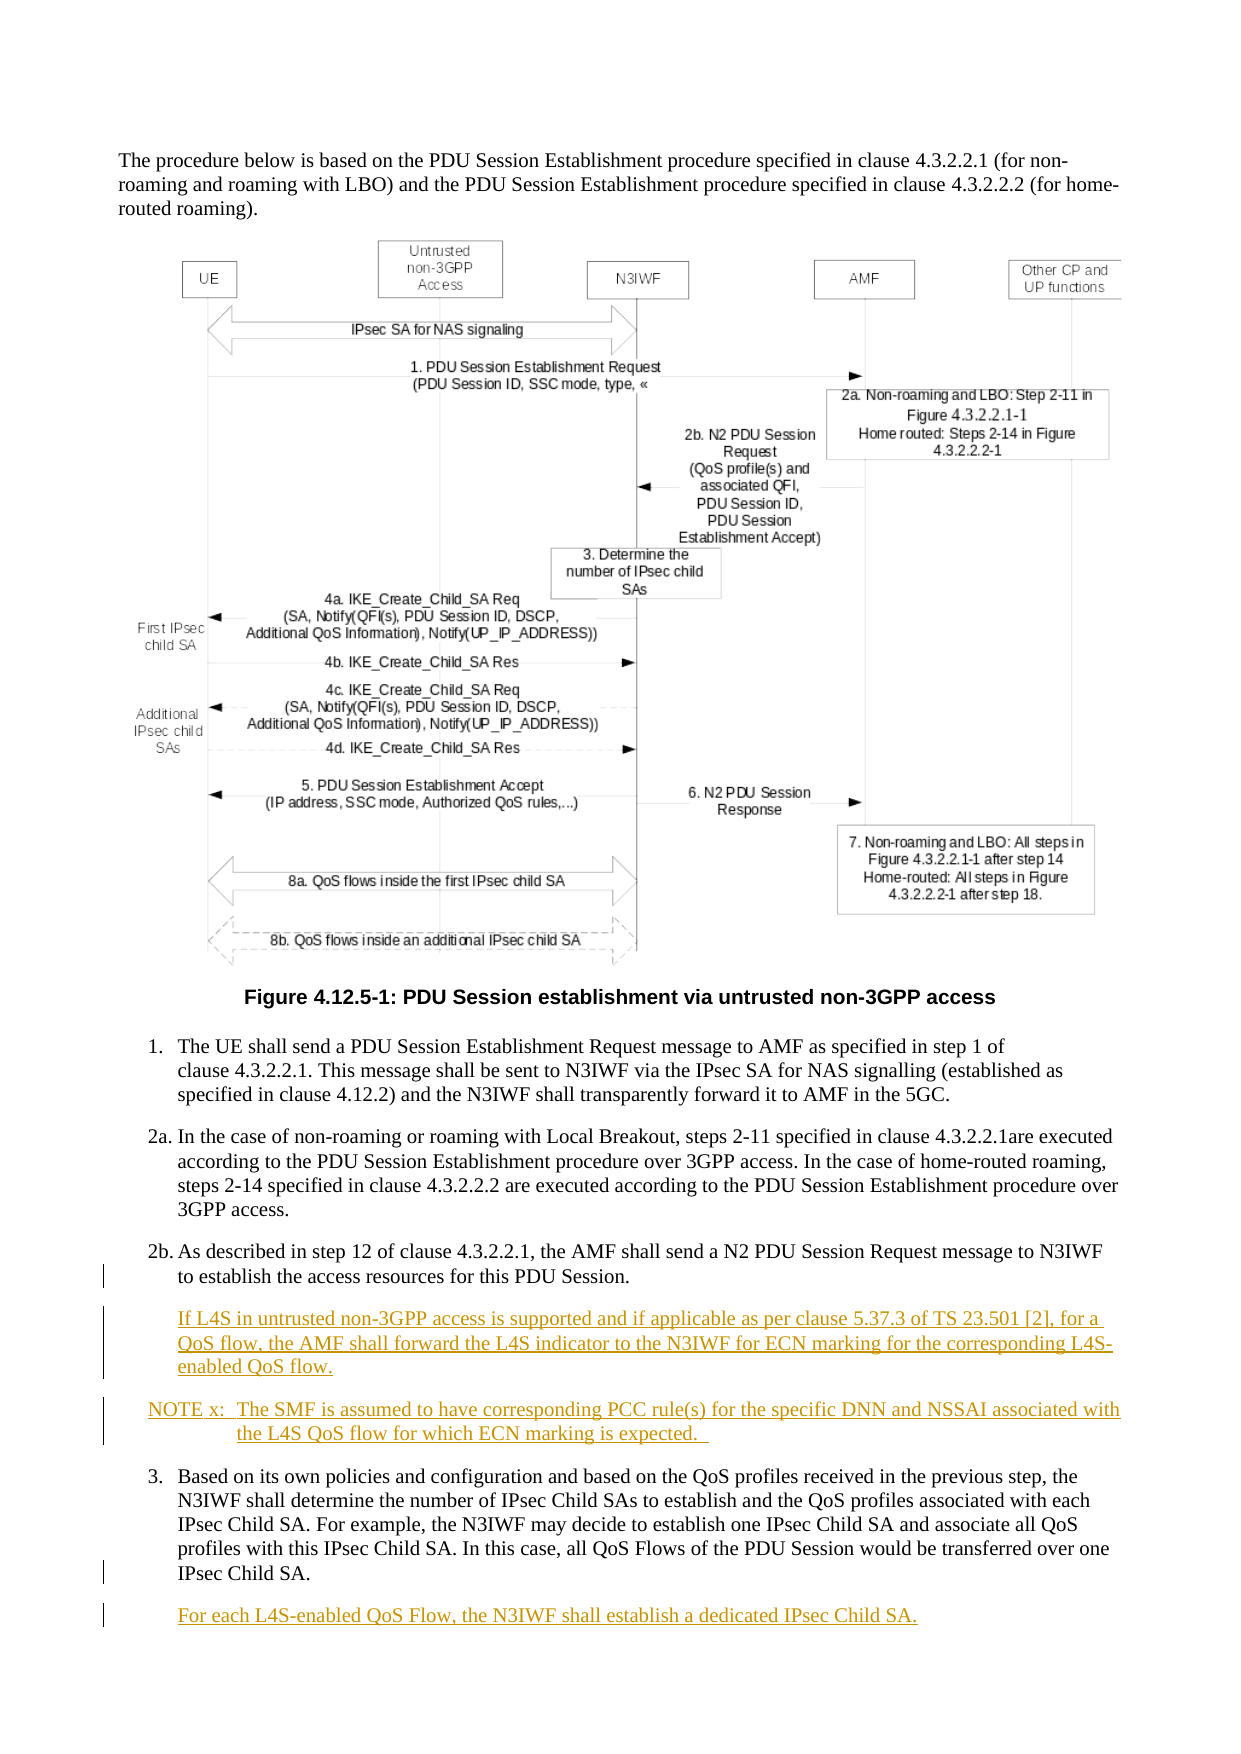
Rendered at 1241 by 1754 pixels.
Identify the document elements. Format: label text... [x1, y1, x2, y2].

text The procedure below is based on the PDU Session Establishment procedure specified in clause 4.3.2.2.1 (for non-roaming and roaming with LBO) and the PDU Session Establishment procedure specified in clause 4.3.2.2.2 (for home-routed roaming). [118, 148, 1122, 220]
text 1. The UE shall send a PDU Session Establishment Request message to AMF as specified in step 1 of clause 4.3.2.2.1. This message shall be sent to N3IWF via the IPsec SA for NAS signalling (established as specified in clause 4.12.2) and the N3IWF shall transparently forward it to AMF in the 5GC. [148, 1033, 1122, 1106]
text 2b. As described in step 12 of clause 4.3.2.2.1, the AMF shall send a N2 PDU Session Request message to N3IWF to establish the access resources for this PDU Session. [148, 1239, 1122, 1288]
text 2a. In the case of non-roaming or roaming with Local Breakout, steps 2-11 specified in clause 4.3.2.2.1are executed according to the PDU Session Establishment procedure over 3GPP access. In the case of home-routed roaming, steps 2-14 specified in clause 4.3.2.2.2 are executed according to the PDU Session Establishment procedure over 3GPP access. [148, 1124, 1122, 1221]
text 3. Based on its own policies and configuration and based on the QoS profiles received in the previous step, the N3IWF shall determine the number of IPsec Child SAs to establish and the QoS profiles associated with each IPsec Child SA. For example, the N3IWF may decide to establish one IPsec Child SA and associate all QoS profiles with this IPsec Child SA. In this case, all QoS Flows of the PDU Session would be transferred over one IPsec Child SA. [148, 1464, 1122, 1584]
text Figure 4.12.5-1: PDU Session establishment via untrusted non-3GPP access [118, 984, 1122, 1008]
